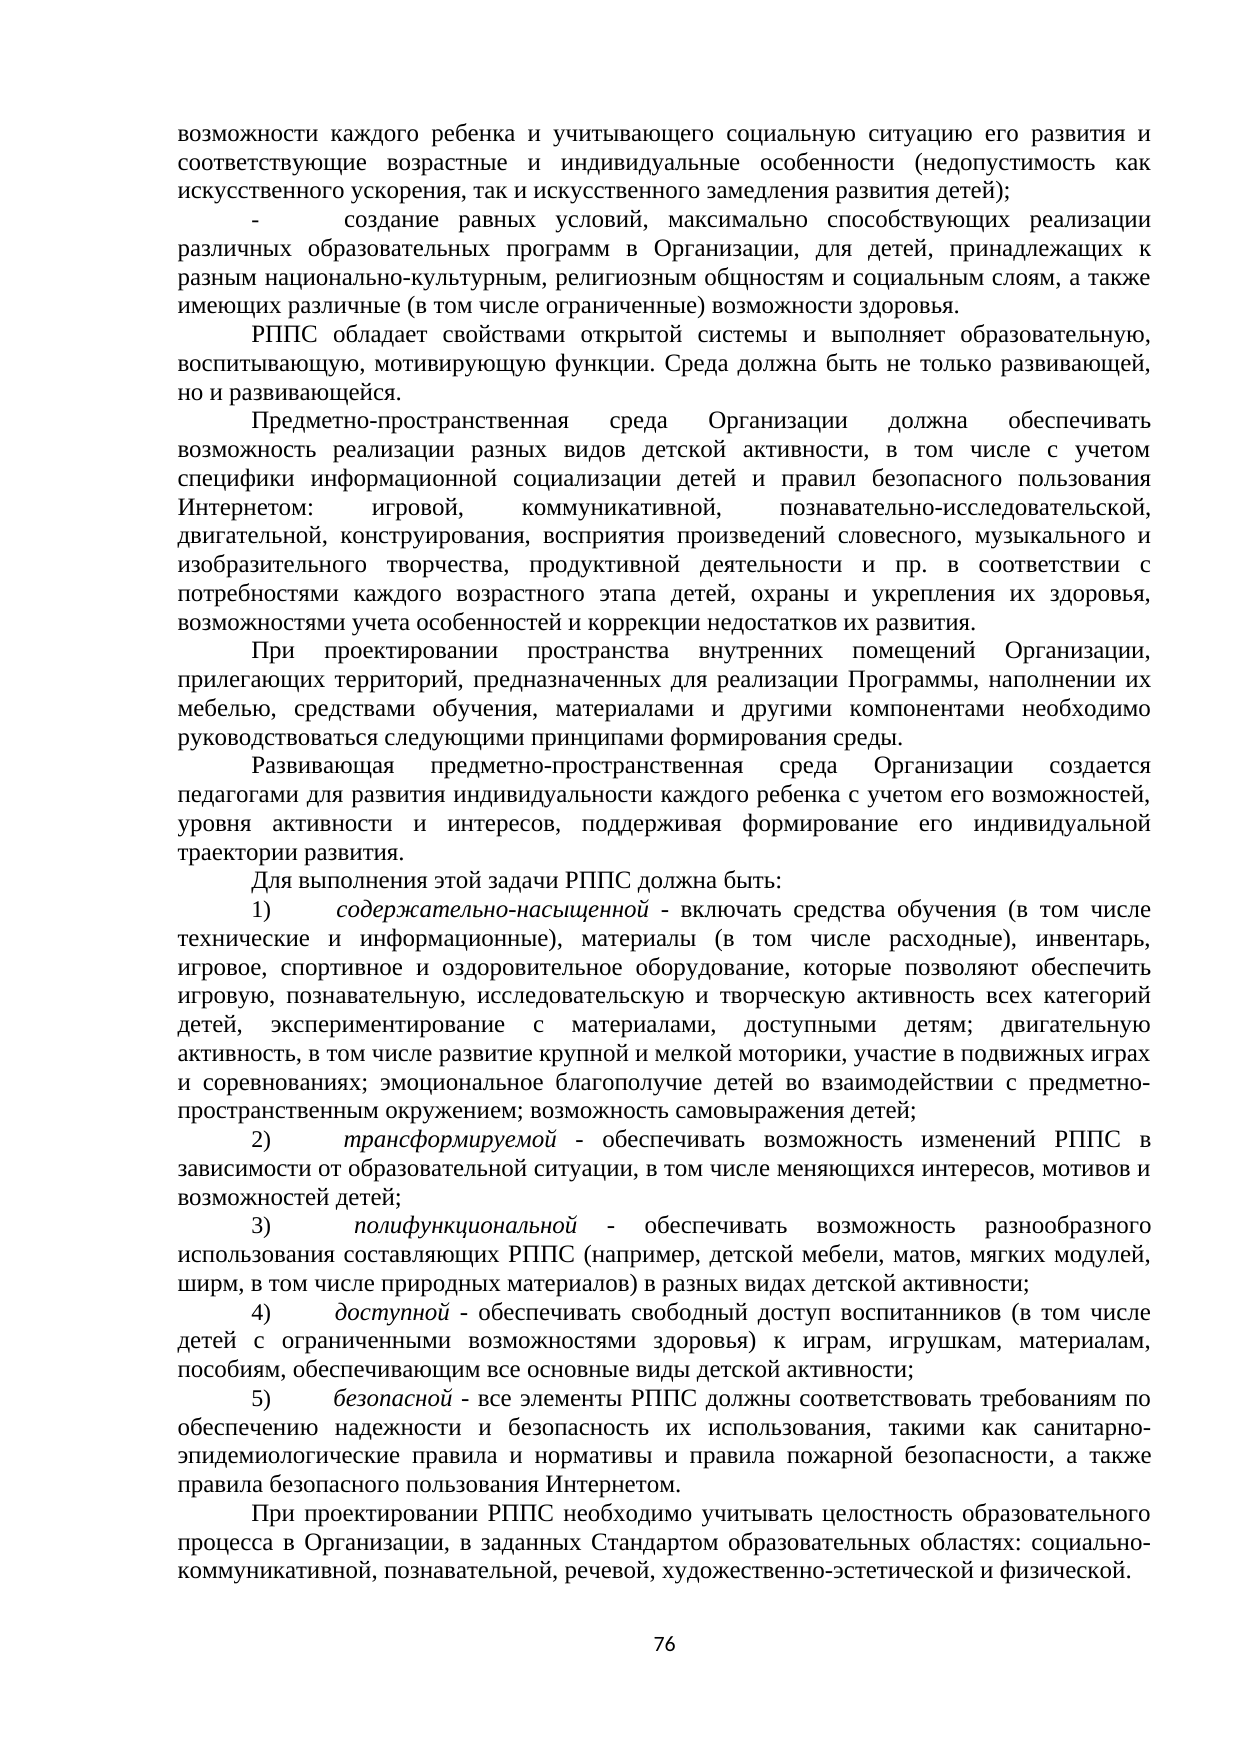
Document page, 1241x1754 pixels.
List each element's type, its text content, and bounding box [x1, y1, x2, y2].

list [177, 118, 1152, 204]
list доступной - обеспечивать свободный доступ воспитанников (в том числе детей с ограниченными возможностями здоровья) к играм, игрушкам, материалам, пособиям, обеспечивающим все основные виды детской активности; [177, 1297, 1152, 1383]
text РППС обладает свойствами открытой системы и выполняет образовательную, воспитывающую, мотивирующую функции. Среда должна быть не только развивающей, но и развивающейся. [177, 319, 1152, 406]
text Предметно-пространственная среда Организации должна обеспечивать возможность реализации разных видов детской активности, в том числе с учетом специфики информационной социализации детей и правил безопасного пользования Интернетом: игровой, коммуникативной, познавательно-исследовательской, двигательной, конструирования, восприятия произведений словесного, музыкального и изобразительного творчества, продуктивной деятельности и пр. в соответствии с потребностями каждого возрастного этапа детей, охраны и укрепления их здоровья, возможностями учета особенностей и коррекции недостатков их развития. [177, 406, 1152, 636]
list создание равных условий, максимально способствующих реализации различных образовательных программ в Организации, для детей, принадлежащих к разным национально-культурным, религиозным общностям и социальным слоям, а также имеющих различные (в том числе ограниченные) возможности здоровья. [177, 204, 1152, 319]
list трансформируемой - обеспечивать возможность изменений РППС в зависимости от образовательной ситуации, в том числе меняющихся интересов, мотивов и возможностей детей; [177, 1124, 1152, 1211]
list содержательно-насыщенной - включать средства обучения (в том числе технические и информационные), материалы (в том числе расходные), инвентарь, игровое, спортивное и оздоровительное оборудование, которые позволяют обеспечить игровую, познавательную, исследовательскую и творческую активность всех категорий детей, экспериментирование с материалами, доступными детям; двигательную активность, в том числе развитие крупной и мелкой моторики, участие в подвижных играх и соревнованиях; эмоциональное благополучие детей во взаимодействии с предметно-пространственным окружением; возможность самовыражения детей; [177, 894, 1152, 1124]
text При проектировании РППС необходимо учитывать целостность образовательного процесса в Организации, в заданных Стандартом образовательных областях: социально-коммуникативной, познавательной, речевой, художественно-эстетической и физической. [177, 1498, 1152, 1584]
text При проектировании пространства внутренних помещений Организации, прилегающих территорий, предназначенных для реализации Программы, наполнении их мебелью, средствами обучения, материалами и другими компонентами необходимо руководствоваться следующими принципами формирования среды. [177, 636, 1152, 751]
list безопасной - все элементы РППС должны соответствовать требованиям по обеспечению надежности и безопасность их использования, такими как санитарно-эпидемиологические правила и нормативы и правила пожарной безопасности, а также правила безопасного пользования Интернетом. [177, 1383, 1152, 1498]
list полифункциональной - обеспечивать возможность разнообразного использования составляющих РППС (например, детской мебели, матов, мягких модулей, ширм, в том числе природных материалов) в разных видах детской активности; [177, 1211, 1152, 1297]
text Для выполнения этой задачи РППС должна быть: [177, 866, 1152, 894]
text Развивающая предметно-пространственная среда Организации создается педагогами для развития индивидуальности каждого ребенка с учетом его возможностей, уровня активности и интересов, поддерживая формирование его индивидуальной траектории развития. [177, 751, 1152, 866]
